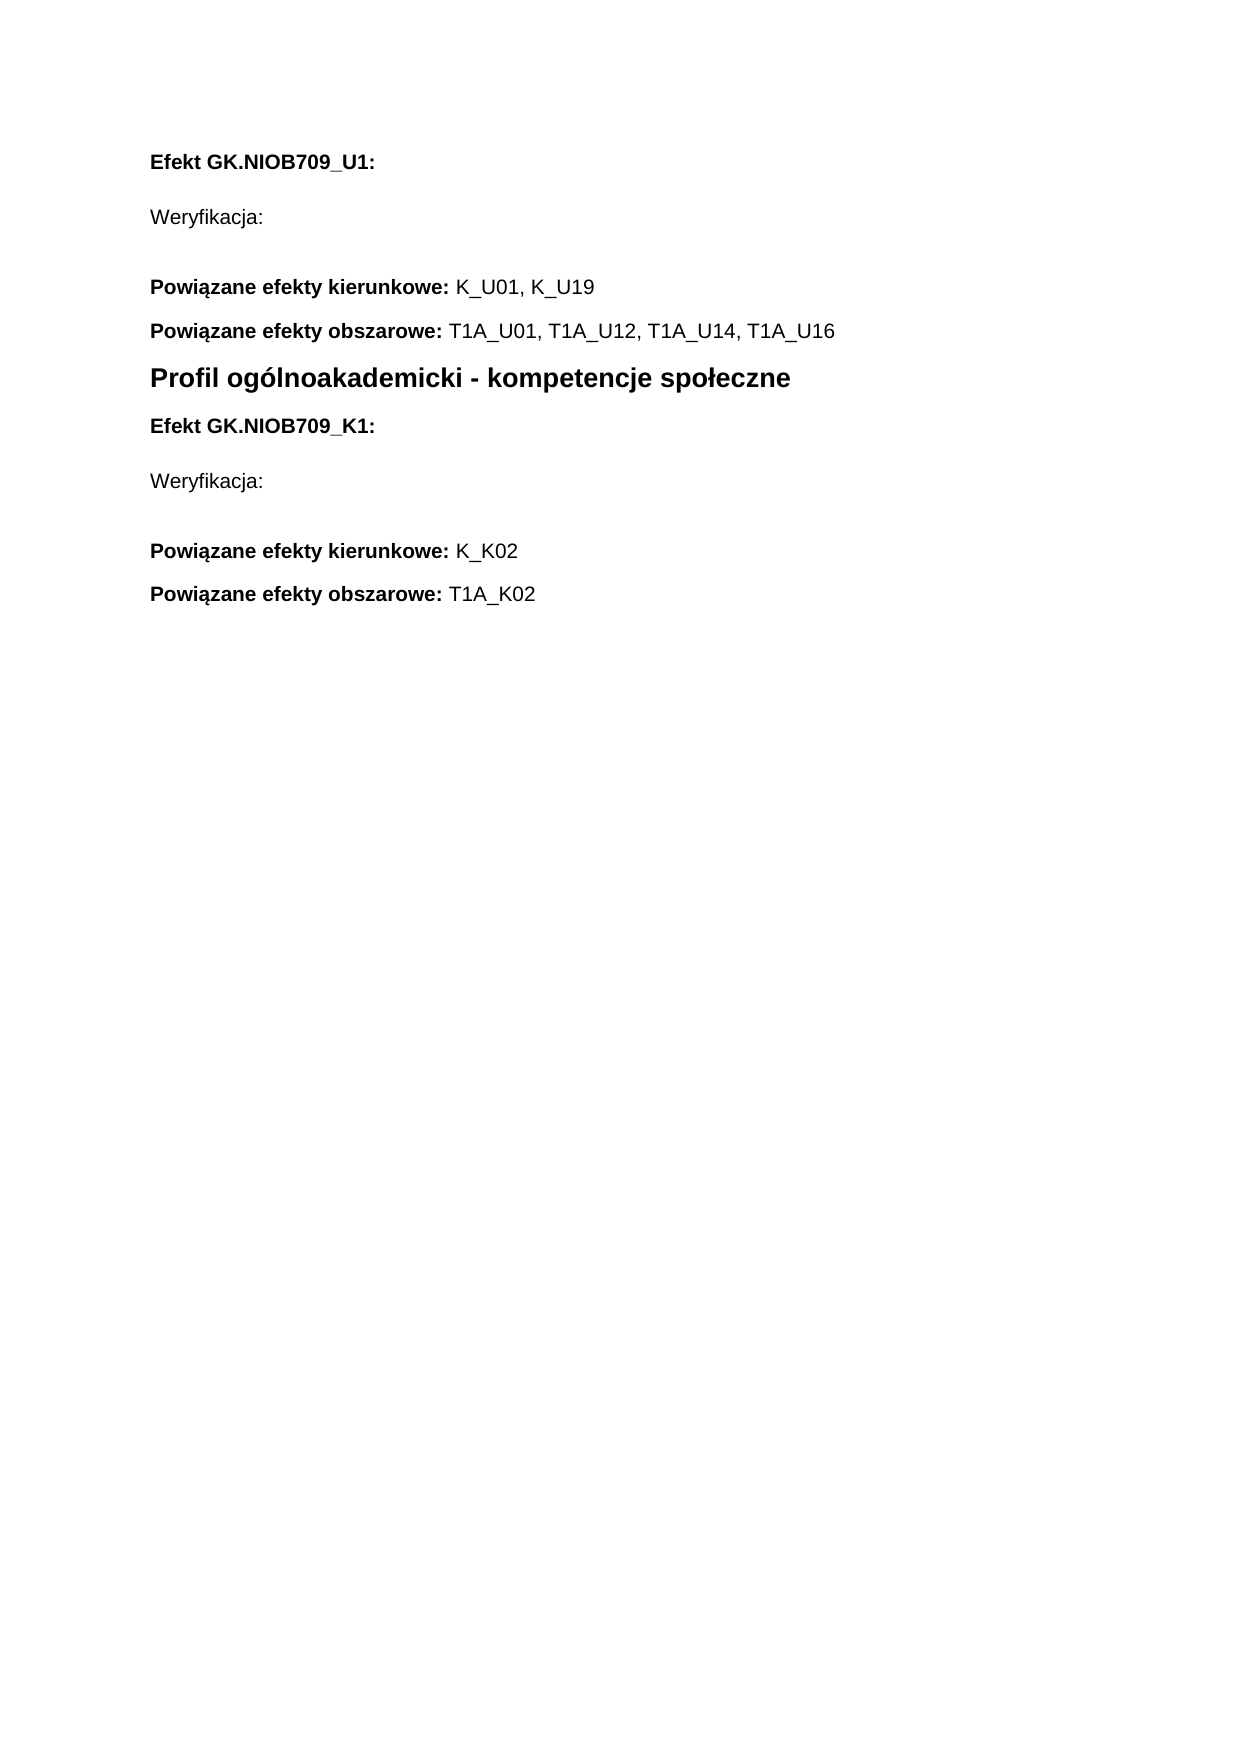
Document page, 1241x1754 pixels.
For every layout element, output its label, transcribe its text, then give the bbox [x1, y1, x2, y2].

subtitle Profil ogólnoakademicki - kompetencje społeczne [150, 362, 1090, 394]
text Efekt GK.NIOB709_K1: [150, 413, 1090, 437]
text Efekt GK.NIOB709_U1: [150, 150, 1090, 174]
text Powiązane efekty kierunkowe: K_U01, K_U19 [150, 275, 1090, 299]
text Powiązane efekty obszarowe: T1A_U01, T1A_U12, T1A_U14, T1A_U16 [150, 319, 1090, 343]
text Weryfikacja: [150, 469, 1090, 493]
text Weryfikacja: [150, 205, 1090, 229]
text Powiązane efekty obszarowe: T1A_K02 [150, 582, 1090, 606]
text Powiązane efekty kierunkowe: K_K02 [150, 538, 1090, 562]
